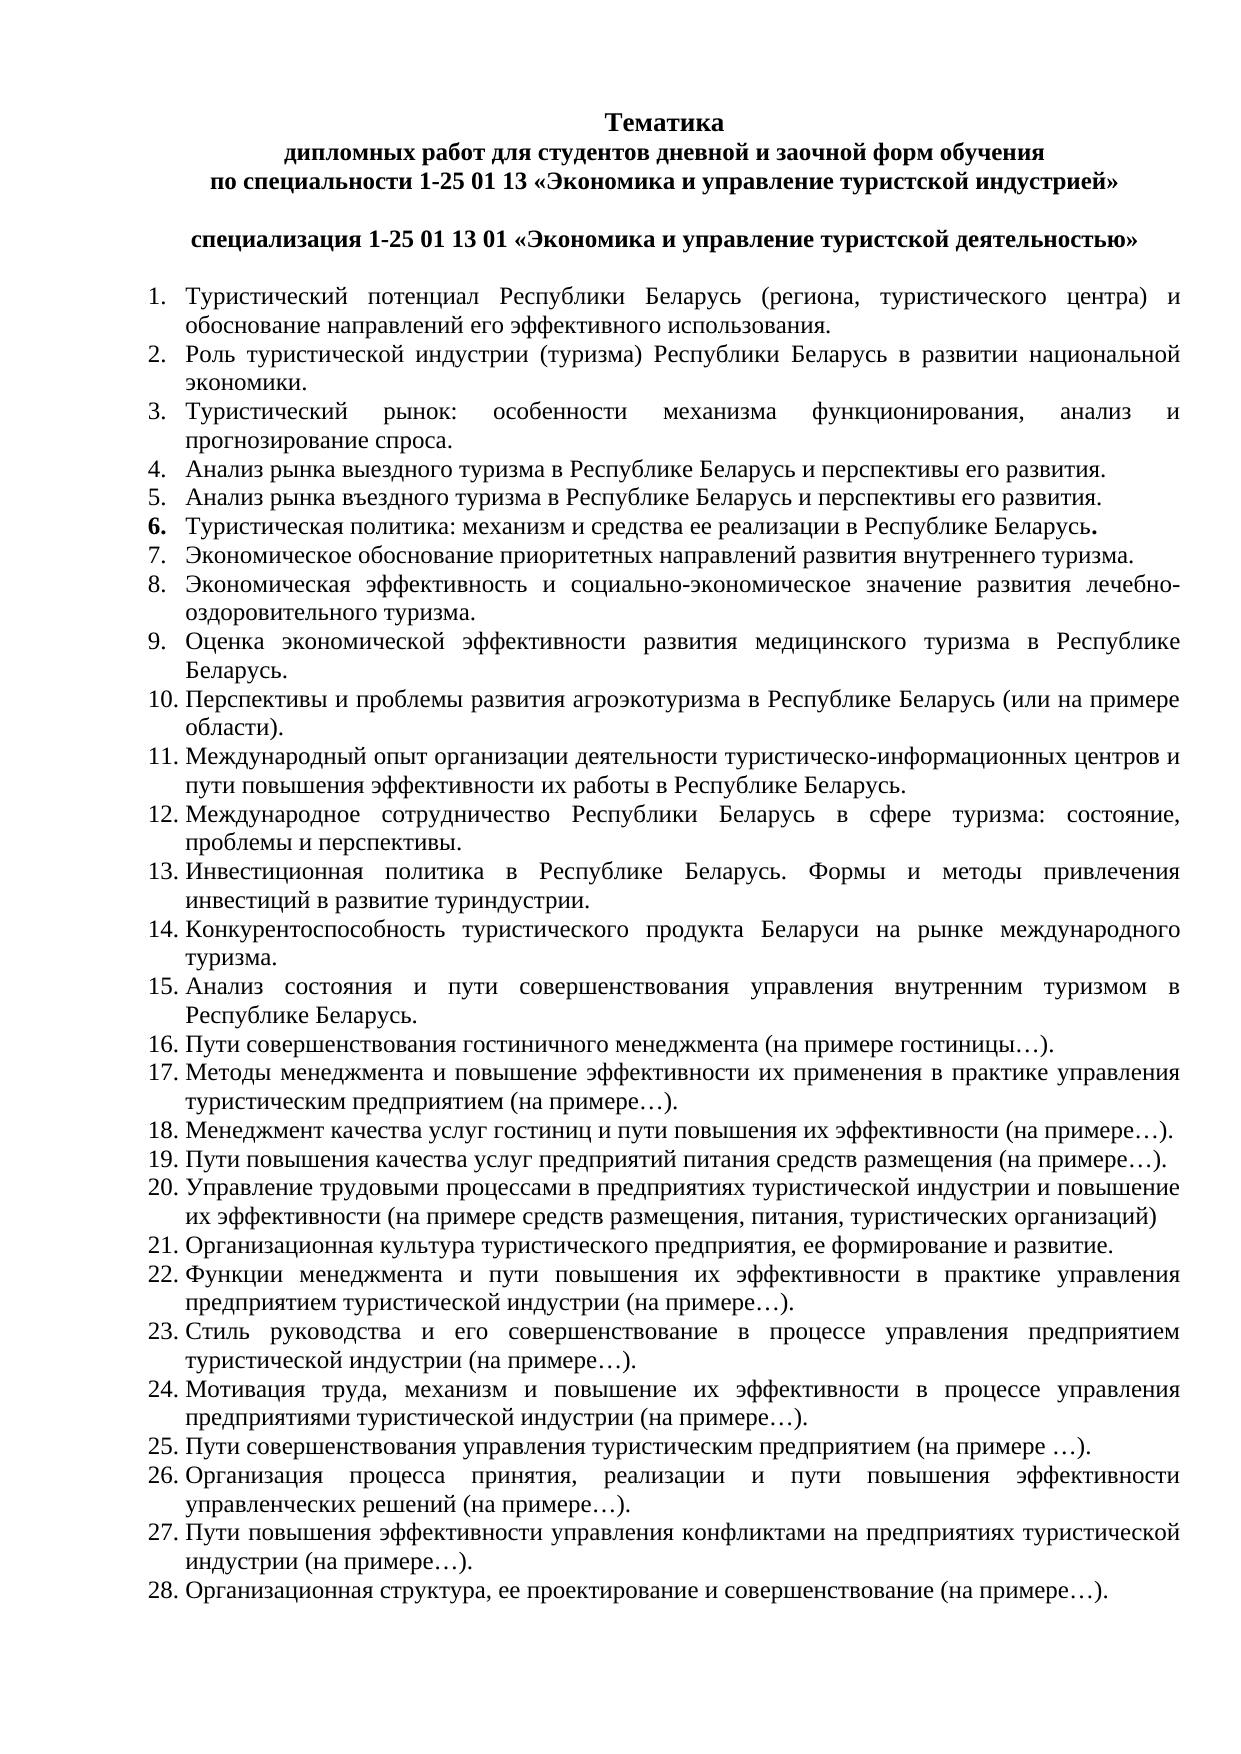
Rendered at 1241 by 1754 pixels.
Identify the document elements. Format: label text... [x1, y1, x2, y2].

list Организация процесса принятия, реализации и пути повышения эффективности управленческих решений (на примере…). [148, 1460, 1181, 1517]
list Пути повышения качества услуг предприятий питания средств размещения (на примере…). [148, 1144, 1181, 1172]
list Оценка экономической эффективности развития медицинского туризма в Республике Беларусь. [148, 626, 1181, 684]
list Конкурентоспособность туристического продукта Беларуси на рынке международного туризма. [148, 914, 1181, 971]
list Менеджмент качества услуг гостиниц и пути повышения их эффективности (на примере…). [148, 1115, 1181, 1144]
text дипломных работ для студентов дневной и заочной форм обучения [148, 137, 1181, 166]
list Мотивация труда, механизм и повышение их эффективности в процессе управления предприятиями туристической индустрии (на примере…). [148, 1374, 1181, 1431]
list Роль туристической индустрии (туризма) Республики Беларусь в развитии национальной экономики. [148, 339, 1181, 396]
list Анализ рынка выездного туризма в Республике Беларусь и перспективы его развития. [148, 454, 1181, 482]
list Анализ рынка въездного туризма в Республике Беларусь и перспективы его развития. [148, 482, 1181, 511]
text Тематика [148, 106, 1181, 137]
list Экономическая эффективность и социально-экономическое значение развития лечебно-оздоровительного туризма. [148, 569, 1181, 626]
list Пути совершенствования управления туристическим предприятием (на примере …). [148, 1431, 1181, 1460]
list Международное сотрудничество Республики Беларусь в сфере туризма: состояние, проблемы и перспективы. [148, 799, 1181, 856]
list Пути совершенствования гостиничного менеджмента (на примере гостиницы…). [148, 1029, 1181, 1057]
list Пути повышения эффективности управления конфликтами на предприятиях туристической индустрии (на примере…). [148, 1517, 1181, 1575]
text по специальности 1-25 01 13 «Экономика и управление туристской индустрией» [148, 166, 1181, 195]
list Анализ состояния и пути совершенствования управления внутренним туризмом в Республике Беларусь. [148, 971, 1181, 1029]
list Перспективы и проблемы развития агроэкотуризма в Республике Беларусь (или на примере области). [148, 684, 1181, 741]
list Туристическая политика: механизм и средства ее реализации в Республике Беларусь. [148, 511, 1181, 540]
list Управление трудовыми процессами в предприятиях туристической индустрии и повышение их эффективности (на примере средств размещения, питания, туристических организаций) [148, 1172, 1181, 1230]
list Экономическое обоснование приоритетных направлений развития внутреннего туризма. [148, 540, 1181, 569]
list Организационная культура туристического предприятия, ее формирование и развитие. [148, 1230, 1181, 1259]
list Функции менеджмента и пути повышения их эффективности в практике управления предприятием туристической индустрии (на примере…). [148, 1259, 1181, 1316]
list Международный опыт организации деятельности туристическо-информационных центров и пути повышения эффективности их работы в Республике Беларусь. [148, 741, 1181, 799]
list Организационная структура, ее проектирование и совершенствование (на примере…). [148, 1575, 1181, 1604]
text специализация 1-25 01 13 01 «Экономика и управление туристской деятельностью» [148, 224, 1181, 252]
list Методы менеджмента и повышение эффективности их применения в практике управления туристическим предприятием (на примере…). [148, 1057, 1181, 1115]
list Стиль руководства и его совершенствование в процессе управления предприятием туристической индустрии (на примере…). [148, 1316, 1181, 1374]
list Туристический потенциал Республики Беларусь (региона, туристического центра) и обоснование направлений его эффективного использования. [148, 281, 1181, 339]
list Туристический рынок: особенности механизма функционирования, анализ и прогнозирование спроса. [148, 396, 1181, 454]
list Инвестиционная политика в Республике Беларусь. Формы и методы привлечения инвестиций в развитие туриндустрии. [148, 856, 1181, 914]
